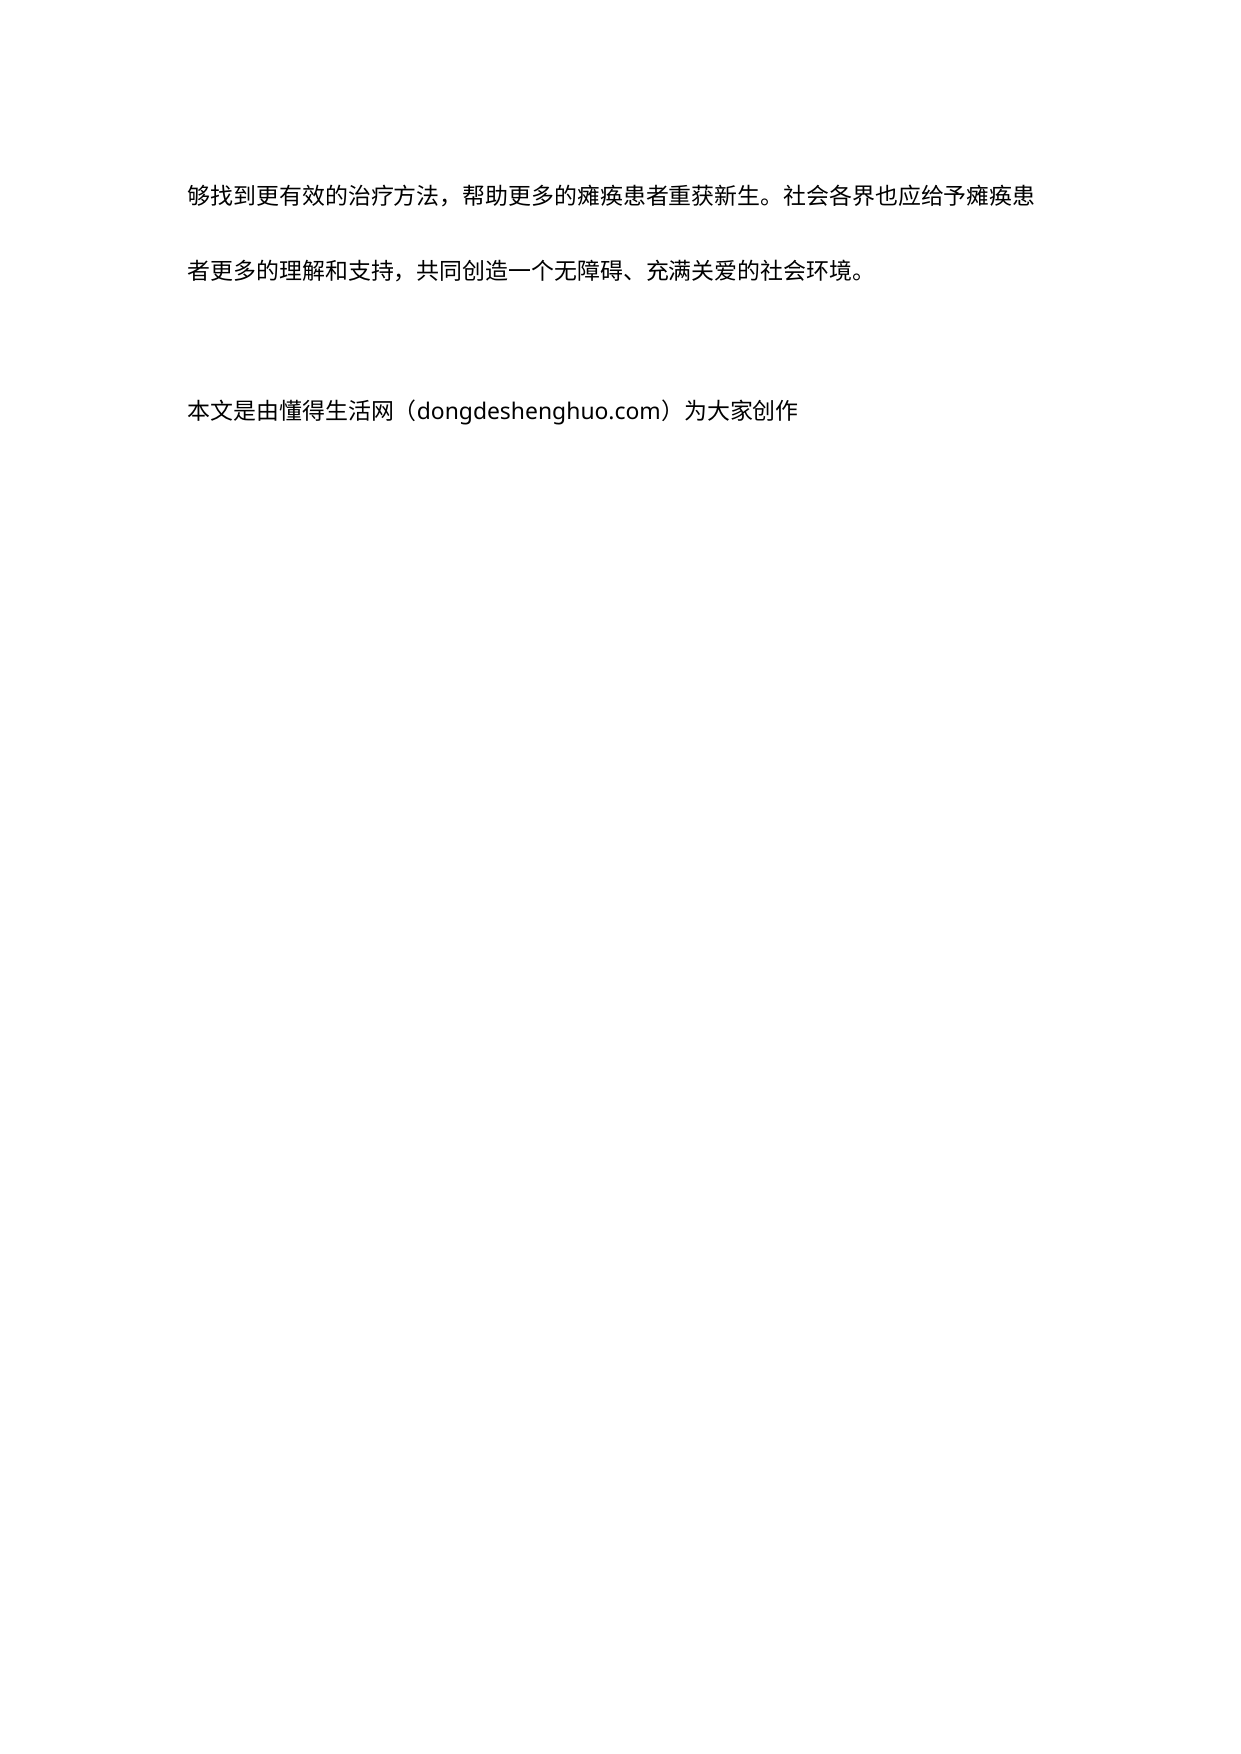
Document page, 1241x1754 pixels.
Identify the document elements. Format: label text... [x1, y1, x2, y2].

text 本文是由懂得生活网（dongdeshenghuo.com）为大家创作 [187, 377, 1053, 442]
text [187, 162, 1053, 302]
